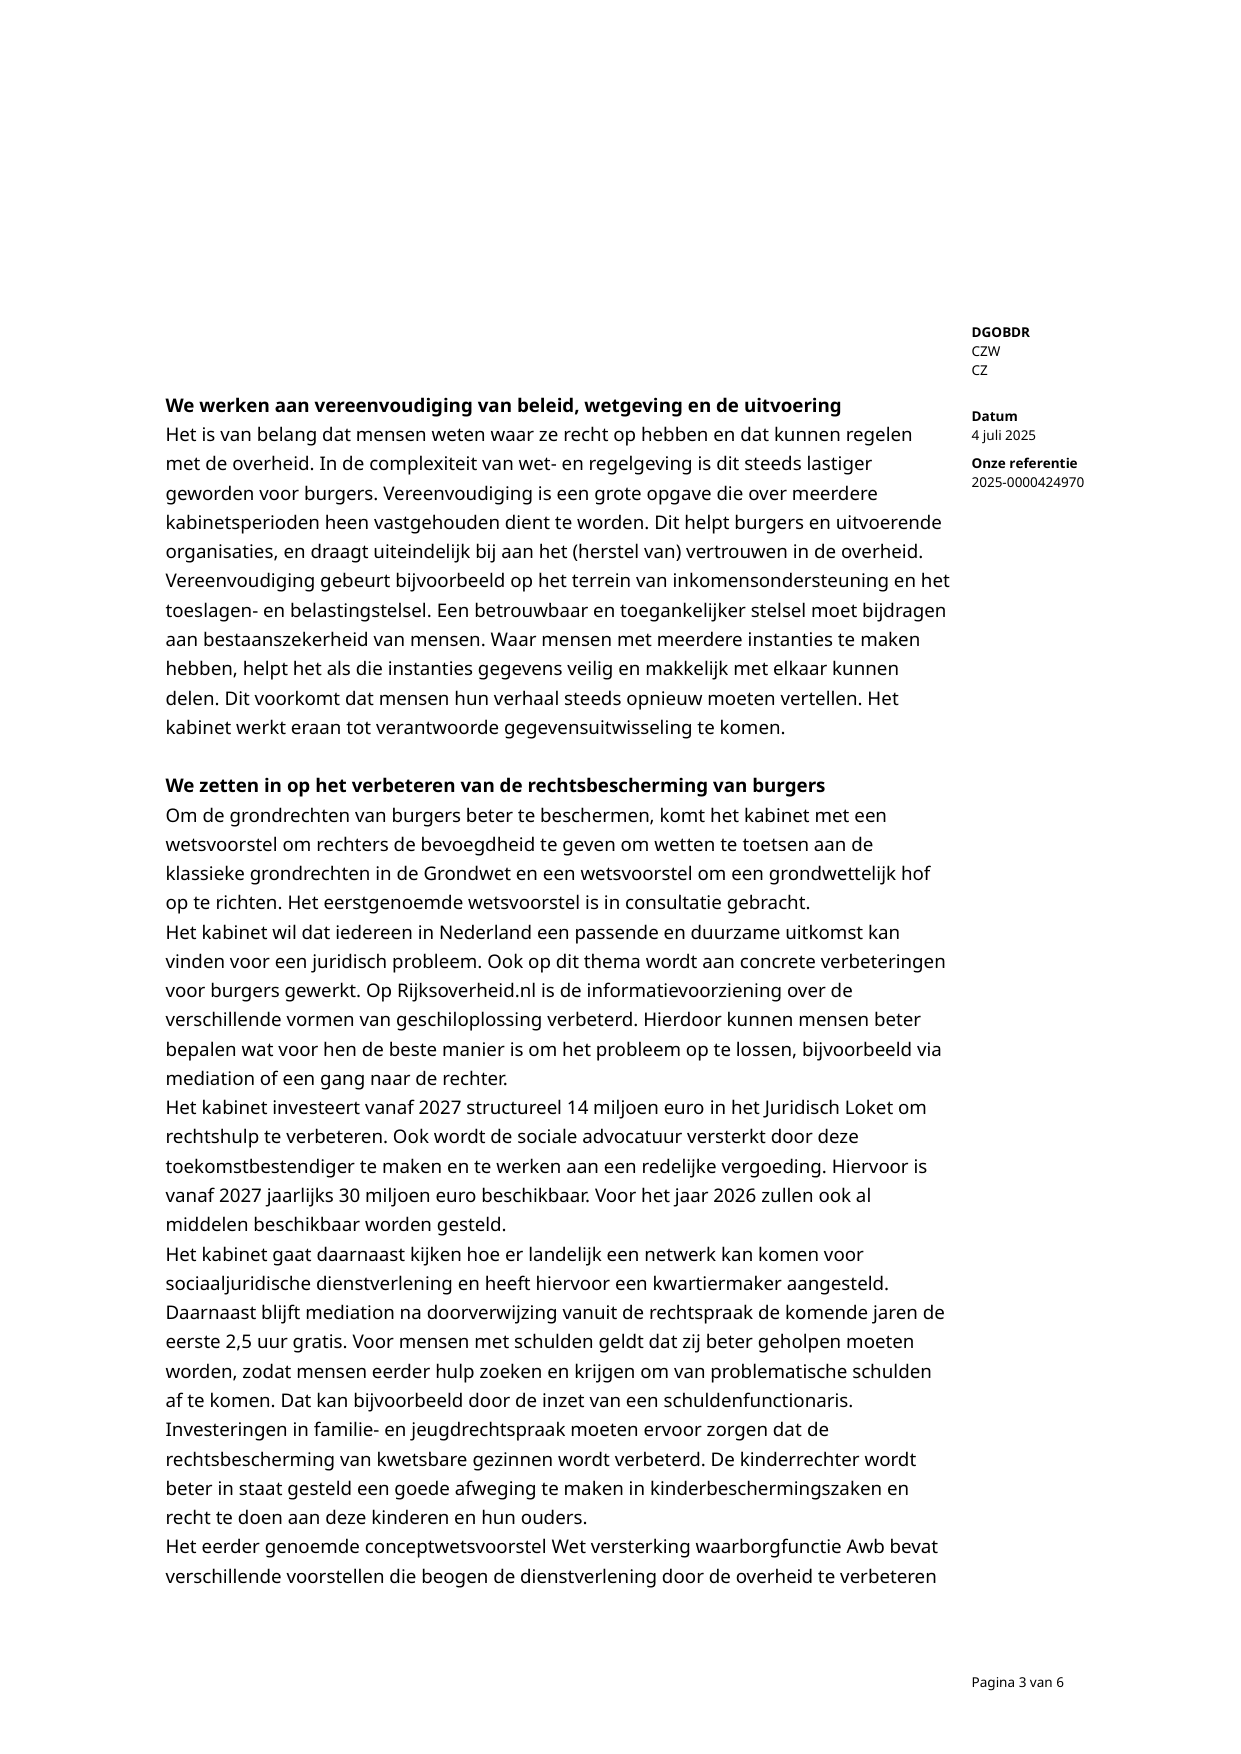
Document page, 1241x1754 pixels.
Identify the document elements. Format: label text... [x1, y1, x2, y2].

text Het kabinet gaat daarnaast kijken hoe er landelijk een netwerk kan komen voor sociaaljuridische dienstverlening en heeft hiervoor een kwartiermaker aangesteld. Daarnaast blijft mediation na doorverwijzing vanuit de rechtspraak de komende jaren de eerste 2,5 uur gratis. Voor mensen met schulden geldt dat zij beter geholpen moeten worden, zodat mensen eerder hulp zoeken en krijgen om van problematische schulden af te komen. Dat kan bijvoorbeeld door de inzet van een schuldenfunctionaris. Investeringen in familie- en jeugdrechtspraak moeten ervoor zorgen dat de rechtsbescherming van kwetsbare gezinnen wordt verbeterd. De kinderrechter wordt beter in staat gesteld een goede afweging te maken in kinderbeschermingszaken en recht te doen aan deze kinderen en hun ouders. [165, 1241, 951, 1530]
text Het kabinet wil dat iedereen in Nederland een passende en duurzame uitkomst kan vinden voor een juridisch probleem. Ook op dit thema wordt aan concrete verbeteringen voor burgers gewerkt. Op Rijksoverheid.nl is de informatievoorziening over de verschillende vormen van geschiloplossing verbeterd. Hierdoor kunnen mensen beter bepalen wat voor hen de beste manier is om het probleem op te lossen, bijvoorbeeld via mediation of een gang naar de rechter. Het kabinet investeert vanaf 2027 structureel 14 miljoen euro in het Juridisch Loket om rechtshulp te verbeteren. Ook wordt de sociale advocatuur versterkt door deze toekomstbestendiger te maken en te werken aan een redelijke vergoeding. Hiervoor is vanaf 2027 jaarlijks 30 miljoen euro beschikbaar. Voor het jaar 2026 zullen ook al middelen beschikbaar worden gesteld. [165, 919, 951, 1237]
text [165, 1534, 951, 1588]
text We werken aan vereenvoudiging van beleid, wetgeving en de uitvoering [165, 392, 951, 418]
text Het is van belang dat mensen weten waar ze recht op hebben en dat kunnen regelen met de overheid. In de complexiteit van wet- en regelgeving is dit steeds lastiger geworden voor burgers. Vereenvoudiging is een grote opgave die over meerdere kabinetsperioden heen vastgehouden dient te worden. Dit helpt burgers en uitvoerende organisaties, en draagt uiteindelijk bij aan het (herstel van) vertrouwen in de overheid. Vereenvoudiging gebeurt bijvoorbeeld op het terrein van inkomensondersteuning en het toeslagen- en belastingstelsel. Een betrouwbaar en toegankelijker stelsel moet bijdragen aan bestaanszekerheid van mensen. Waar mensen met meerdere instanties te maken hebben, helpt het als die instanties gegevens veilig en makkelijk met elkaar kunnen delen. Dit voorkomt dat mensen hun verhaal steeds opnieuw moeten vertellen. Het kabinet werkt eraan tot verantwoorde gegevensuitwisseling te komen. [165, 421, 951, 739]
text We zetten in op het verbeteren van de rechtsbescherming van burgers Om de grondrechten van burgers beter te beschermen, komt het kabinet met een wetsvoorstel om rechters de bevoegdheid te geven om wetten te toetsen aan de klassieke grondrechten in de Grondwet en een wetsvoorstel om een grondwettelijk hof op te richten. Het eerstgenoemde wetsvoorstel is in consultatie gebracht. [165, 773, 951, 915]
